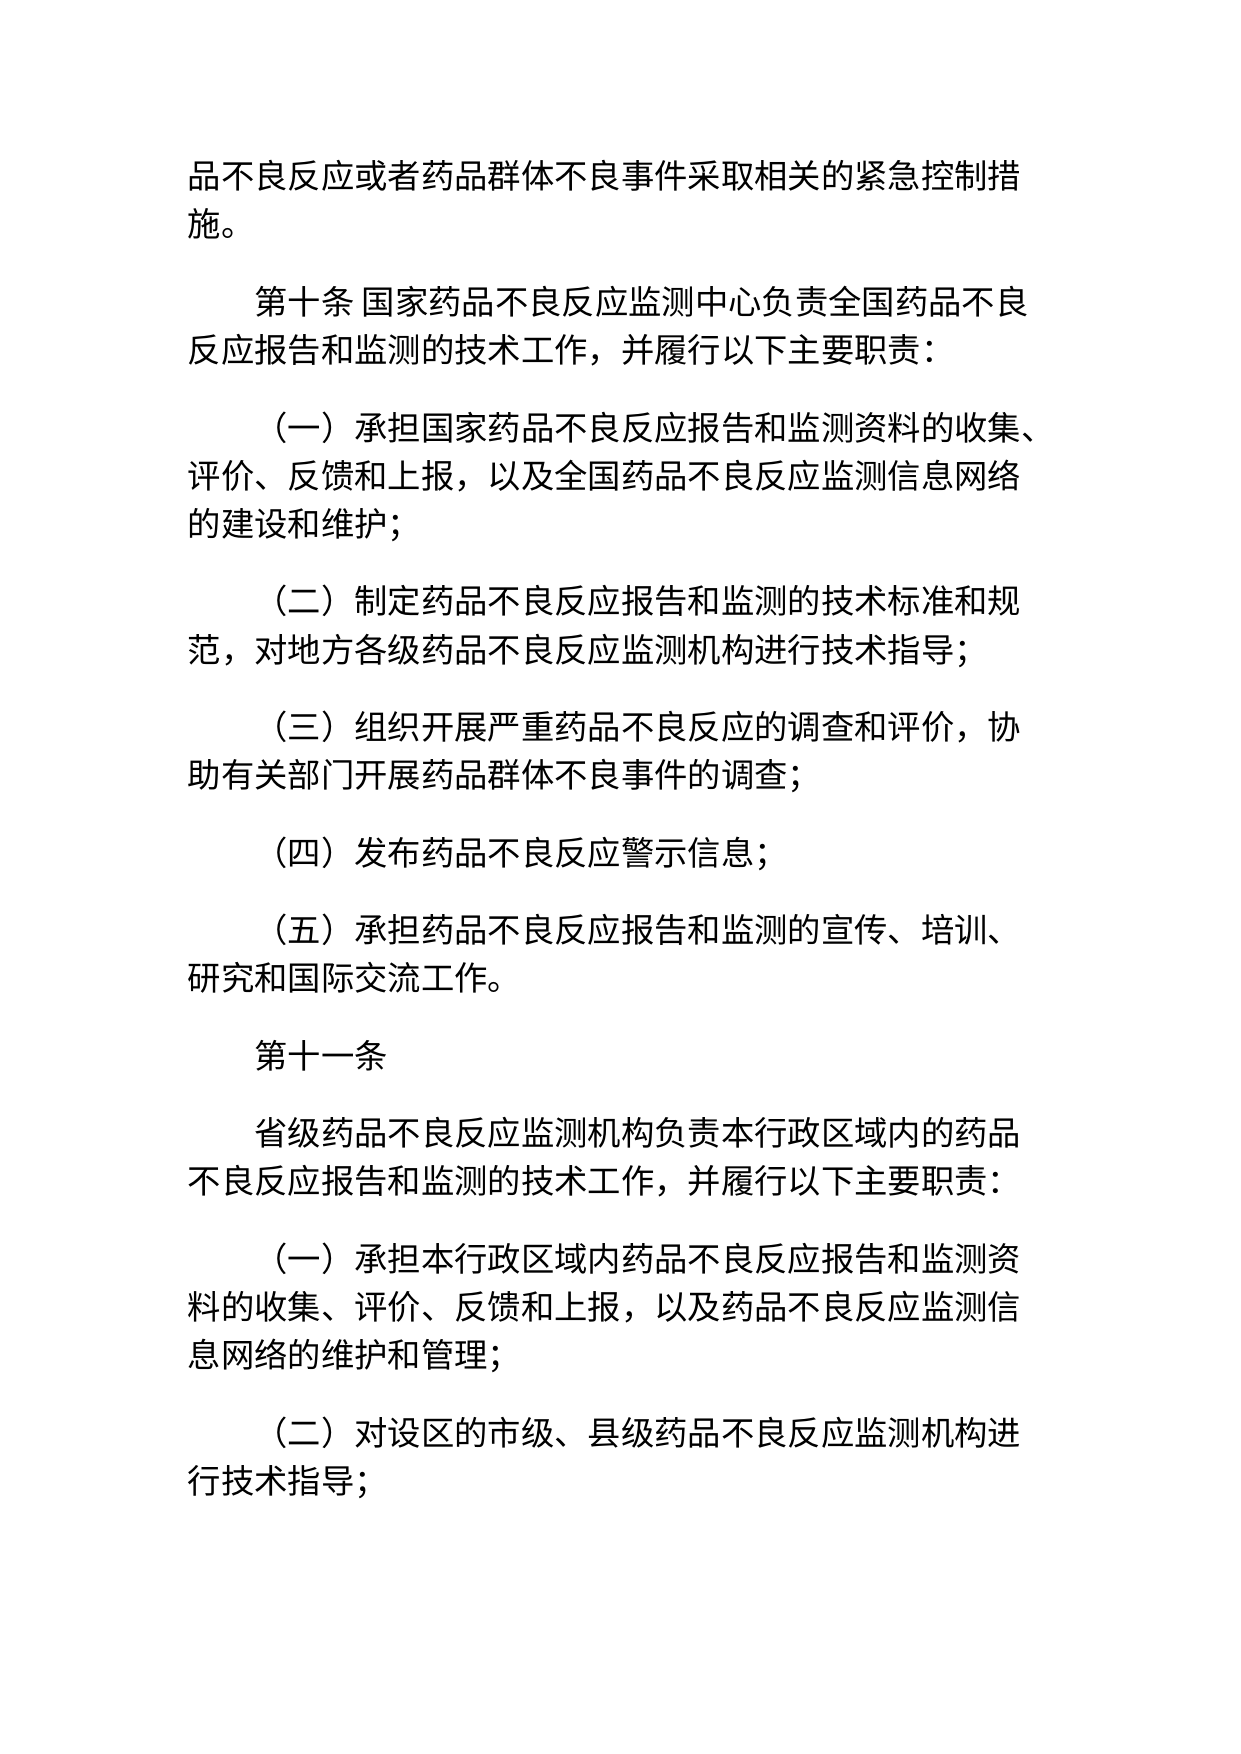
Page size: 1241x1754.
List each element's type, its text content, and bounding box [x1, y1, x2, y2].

text 第十条 国家药品不良反应监测中心负责全国药品不良反应报告和监测的技术工作，并履行以下主要职责： [187, 276, 1053, 372]
text （一）承担本行政区域内药品不良反应报告和监测资料的收集、评价、反馈和上报，以及药品不良反应监测信息网络的维护和管理； [187, 1232, 1053, 1377]
text 省级药品不良反应监测机构负责本行政区域内的药品不良反应报告和监测的技术工作，并履行以下主要职责： [187, 1107, 1053, 1203]
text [187, 150, 1053, 246]
text （五）承担药品不良反应报告和监测的宣传、培训、研究和国际交流工作。 [187, 904, 1053, 1000]
text （三）组织开展严重药品不良反应的调查和评价，协助有关部门开展药品群体不良事件的调查； [187, 701, 1053, 797]
text （二）制定药品不良反应报告和监测的技术标准和规范，对地方各级药品不良反应监测机构进行技术指导； [187, 575, 1053, 672]
text （一）承担国家药品不良反应报告和监测资料的收集、评价、反馈和上报，以及全国药品不良反应监测信息网络的建设和维护； [187, 401, 1053, 546]
text 第十一条 [187, 1029, 1053, 1078]
text （二）对设区的市级、县级药品不良反应监测机构进行技术指导； [187, 1406, 1053, 1503]
text （四）发布药品不良反应警示信息； [187, 826, 1053, 874]
